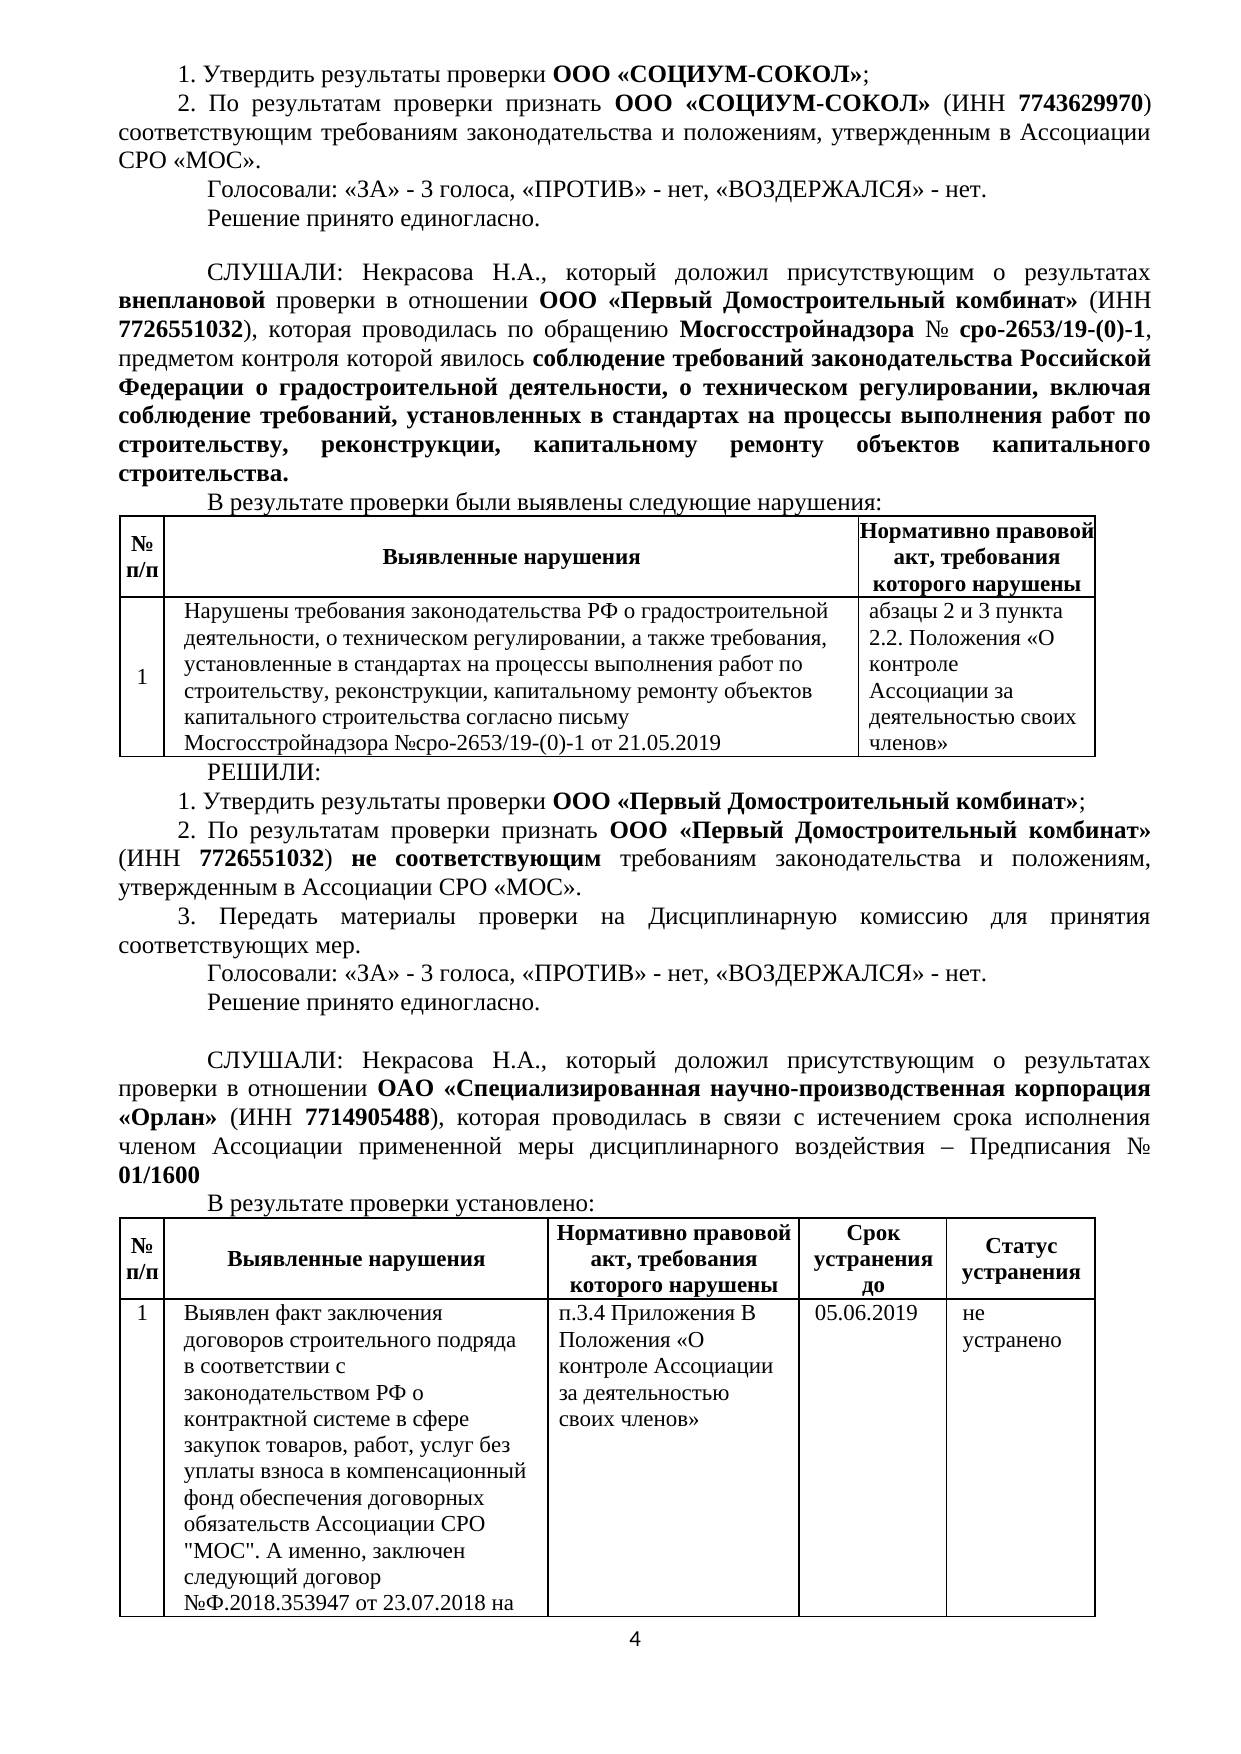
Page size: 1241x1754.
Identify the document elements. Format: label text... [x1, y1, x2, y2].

table_cell Нарушены требования законодательства РФ о градостроительной деятельности, о техническом регулировании, а также требования, установленные в стандартах на процессы выполнения работ по строительству, реконструкции, капитальному ремонту объектов капитального строительства согласно письму Мосгосстройнадзора №сро-2653/19-(0)-1 от 21.05.2019 [165, 598, 858, 756]
table_cell 1 [121, 598, 163, 756]
table_header Нормативно правовой акт, требования которого нарушены [859, 517, 1094, 596]
table_cell 05.06.2019 [800, 1300, 946, 1616]
table_header Срок устранения до [800, 1219, 946, 1298]
table_header № п/п [121, 1219, 163, 1298]
text СЛУШАЛИ: Некрасова Н.А., который доложил присутствующим о результатах проверки в отношении ОАО «Специализированная научно-производственная корпорация «Орлан» (ИНН 7714905488), которая проводилась в связи с истечением срока исполнения членом Ассоциации примененной меры дисциплинарного воздействия – Предписания № 01/1600 [118, 1045, 1152, 1188]
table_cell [165, 1300, 547, 1616]
text 3. Передать материалы проверки на Дисциплинарную комиссию для принятия соответствующих мер. [118, 901, 1152, 958]
text 1. Утвердить результаты проверки ООО «СОЦИУМ-СОКОЛ»; [118, 59, 1152, 88]
table_header Нормативно правовой акт, требования которого нарушены [549, 1219, 798, 1298]
table_cell абзацы 2 и 3 пункта 2.2. Положения «О контроле Ассоциации за деятельностью своих членов» [859, 598, 1094, 756]
text СЛУШАЛИ: Некрасова Н.А., который доложил присутствующим о результатах внеплановой проверки в отношении ООО «Первый Домостроительный комбинат» (ИНН 7726551032), которая проводилась по обращению Мосгосстройнадзора № сро-2653/19-(0)-1, предметом контроля которой явилось соблюдение требований законодательства Российской Федерации о градостроительной деятельности, о техническом регулировании, включая соблюдение требований, установленных в стандартах на процессы выполнения работ по строительству, реконструкции, капитальному ремонту объектов капитального строительства. [118, 257, 1152, 487]
text Решение принято единогласно. [118, 987, 1152, 1016]
text 2. По результатам проверки признать ООО «СОЦИУМ-СОКОЛ» (ИНН 7743629970) соответствующим требованиям законодательства и положениям, утвержденным в Ассоциации СРО «МОС». [118, 88, 1152, 174]
table_cell 1 [121, 1300, 163, 1616]
table_header Выявленные нарушения [165, 517, 858, 596]
table_cell не устранено [947, 1300, 1094, 1616]
table_header Выявленные нарушения [165, 1219, 547, 1298]
text В результате проверки установлено: [118, 1188, 1152, 1217]
text В результате проверки были выявлены следующие нарушения: [118, 487, 1152, 515]
text Голосовали: «ЗА» - 3 голоса, «ПРОТИВ» - нет, «ВОЗДЕРЖАЛСЯ» - нет. [118, 958, 1152, 987]
text 2. По результатам проверки признать ООО «Первый Домостроительный комбинат» (ИНН 7726551032) не соответствующим требованиям законодательства и положениям, утвержденным в Ассоциации СРО «МОС». [118, 815, 1152, 901]
text Голосовали: «ЗА» - 3 голоса, «ПРОТИВ» - нет, «ВОЗДЕРЖАЛСЯ» - нет. [118, 174, 1152, 203]
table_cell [549, 1300, 798, 1616]
table_header Статус устранения [947, 1219, 1094, 1298]
table_header № п/п [121, 517, 163, 596]
text РЕШИЛИ: [118, 757, 1152, 786]
text Решение принято единогласно. [133, 203, 1152, 232]
text 1. Утвердить результаты проверки ООО «Первый Домостроительный комбинат»; [118, 786, 1152, 815]
